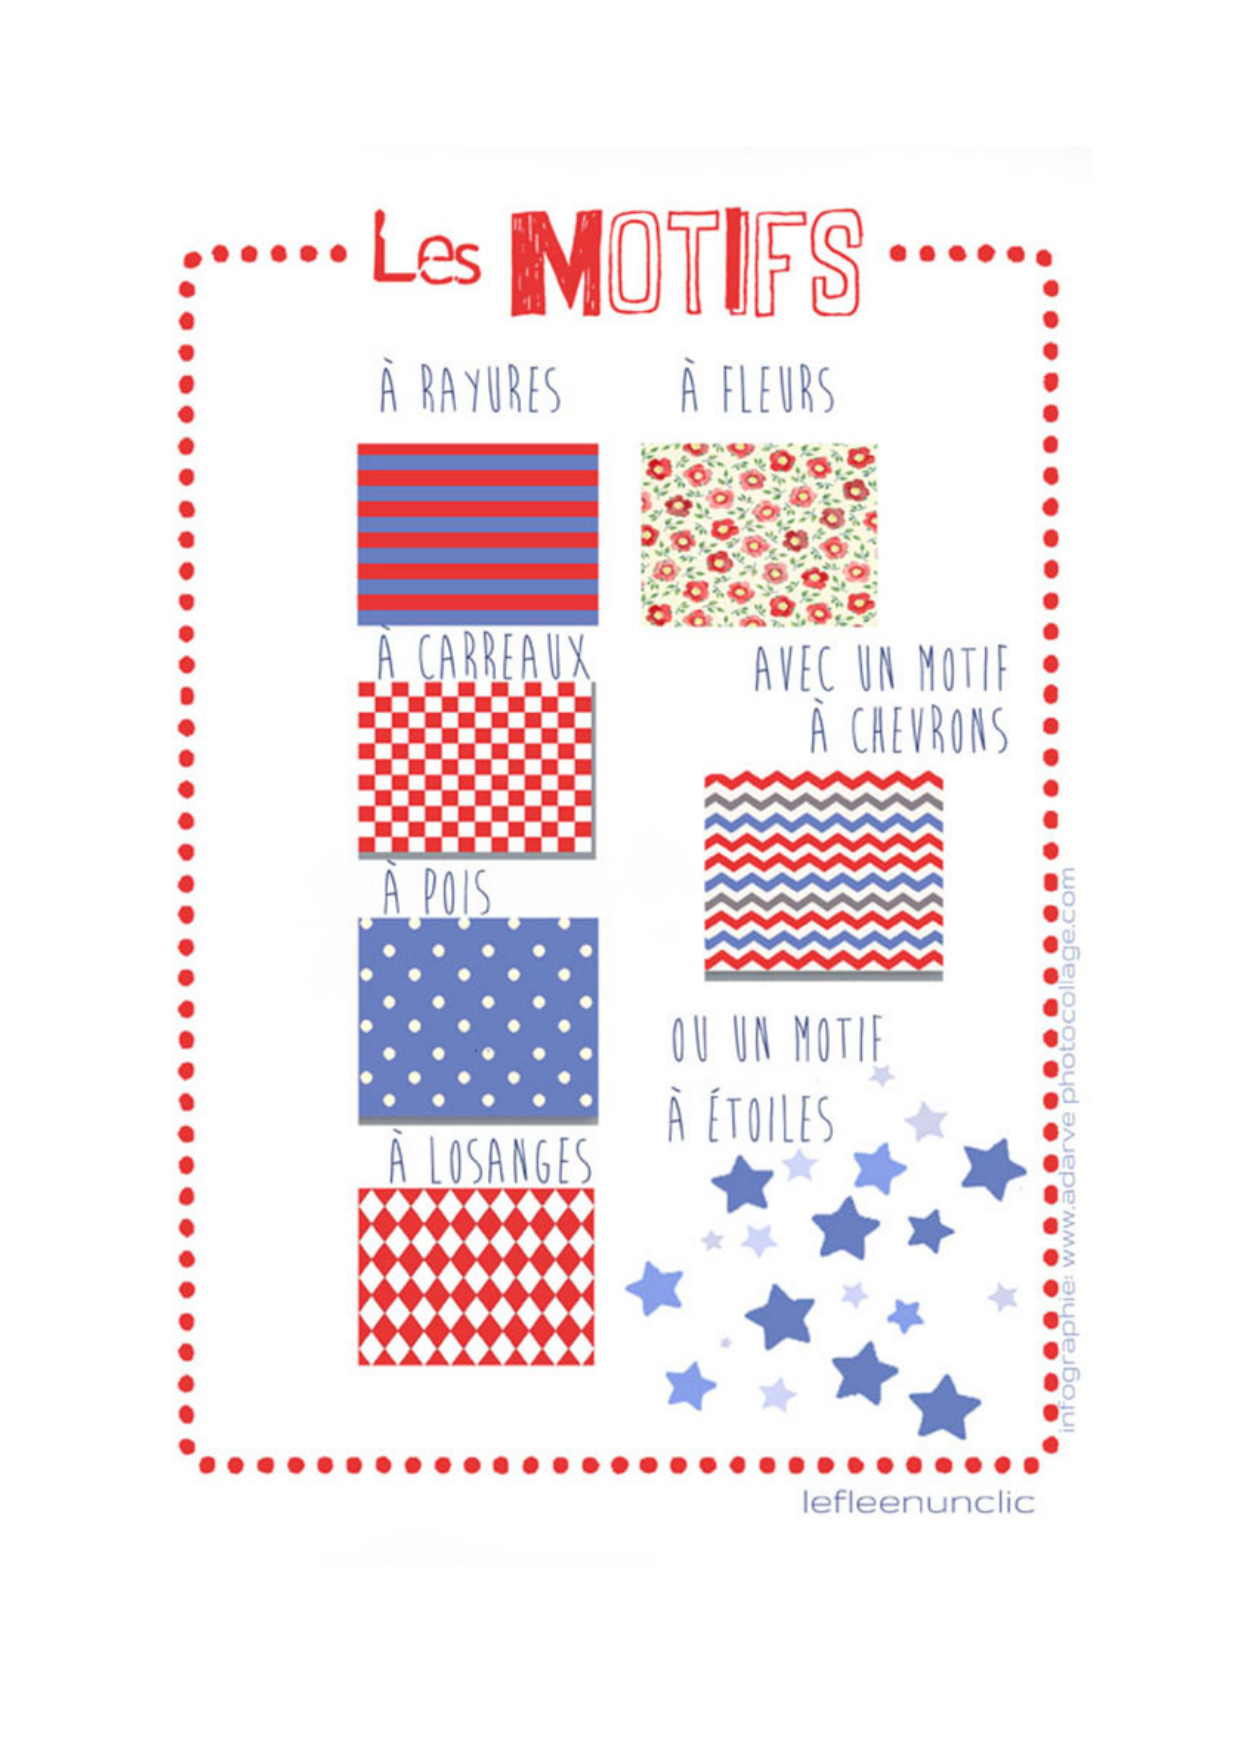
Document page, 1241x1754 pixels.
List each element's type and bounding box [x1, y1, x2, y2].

picture [147, 147, 1093, 1566]
